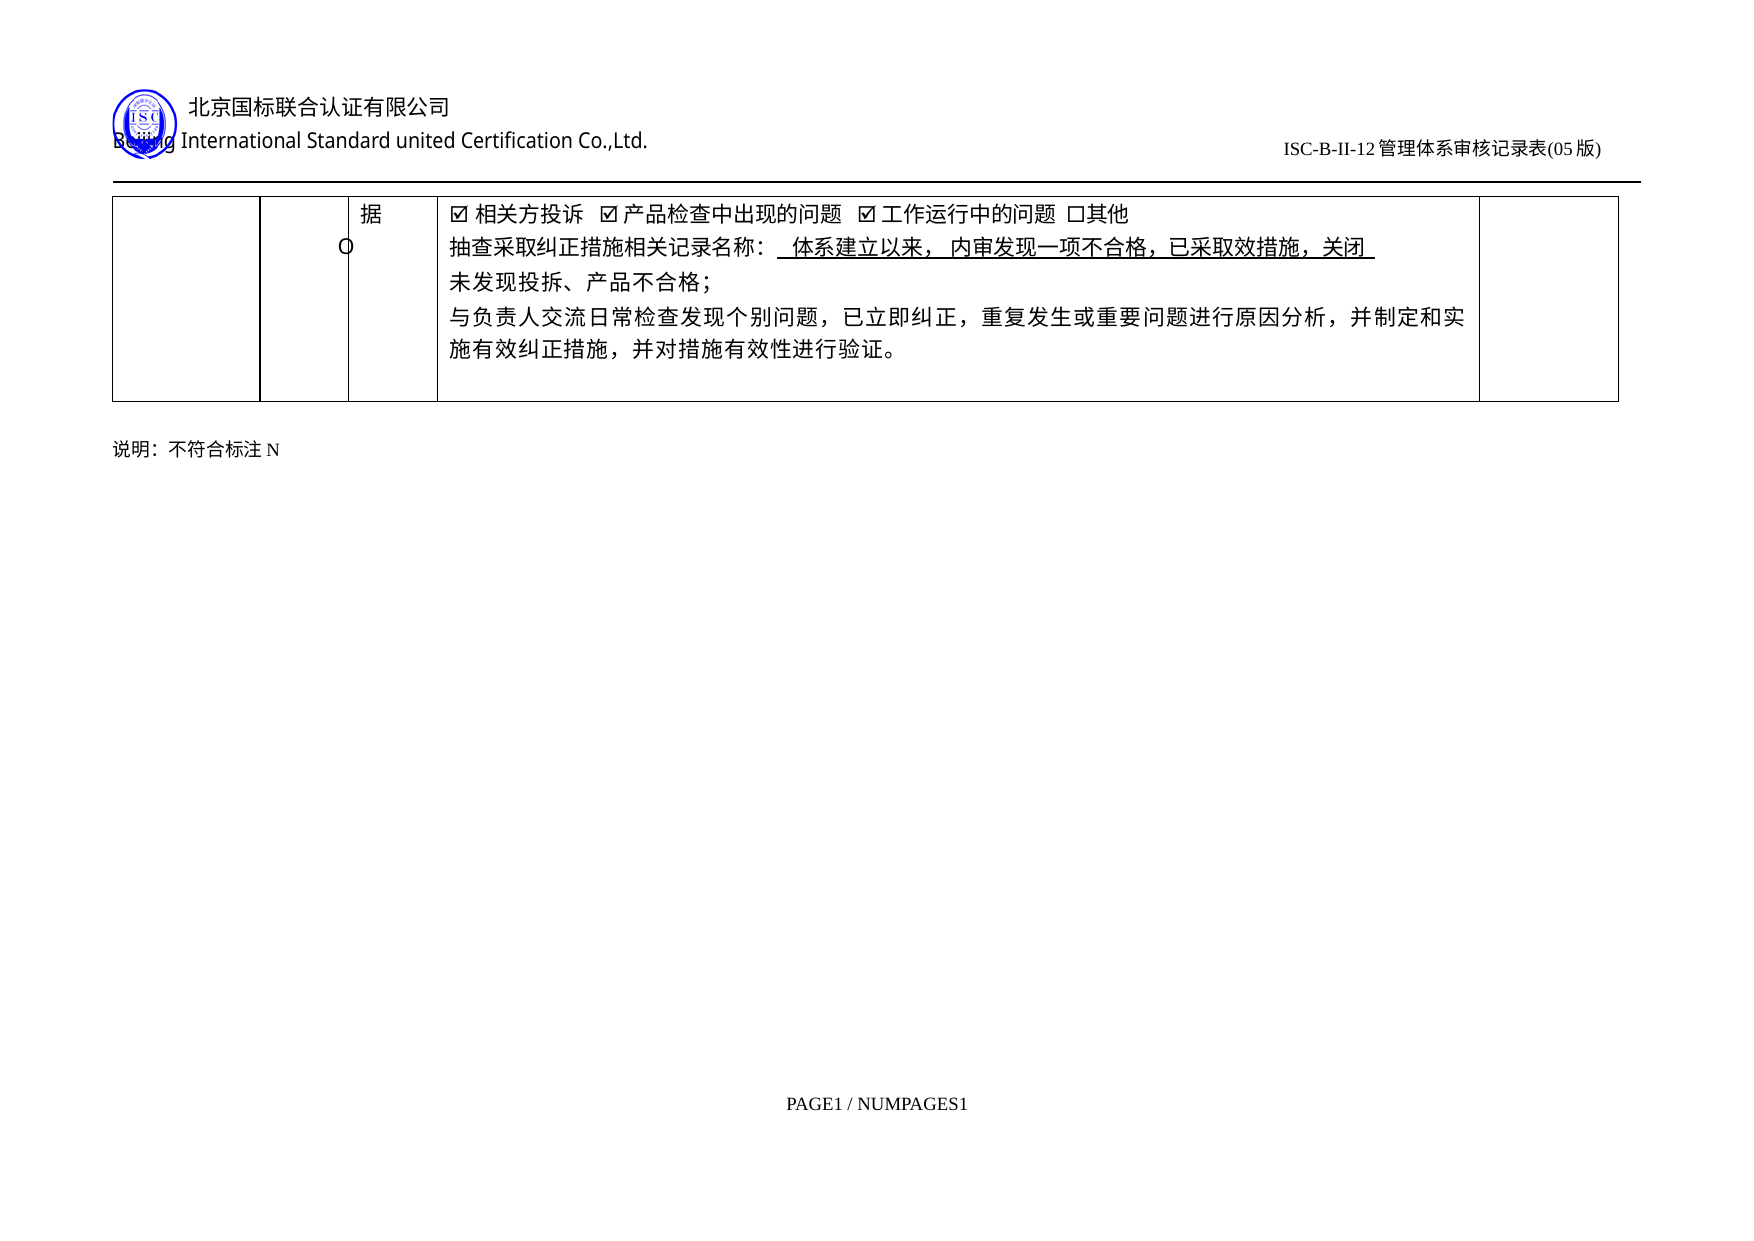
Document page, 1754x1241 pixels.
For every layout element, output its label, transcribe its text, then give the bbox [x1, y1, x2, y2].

picture [112, 89, 180, 158]
table_cell 运行证据 [349, 197, 437, 401]
text 说明：不符合标注N [112, 435, 1641, 462]
